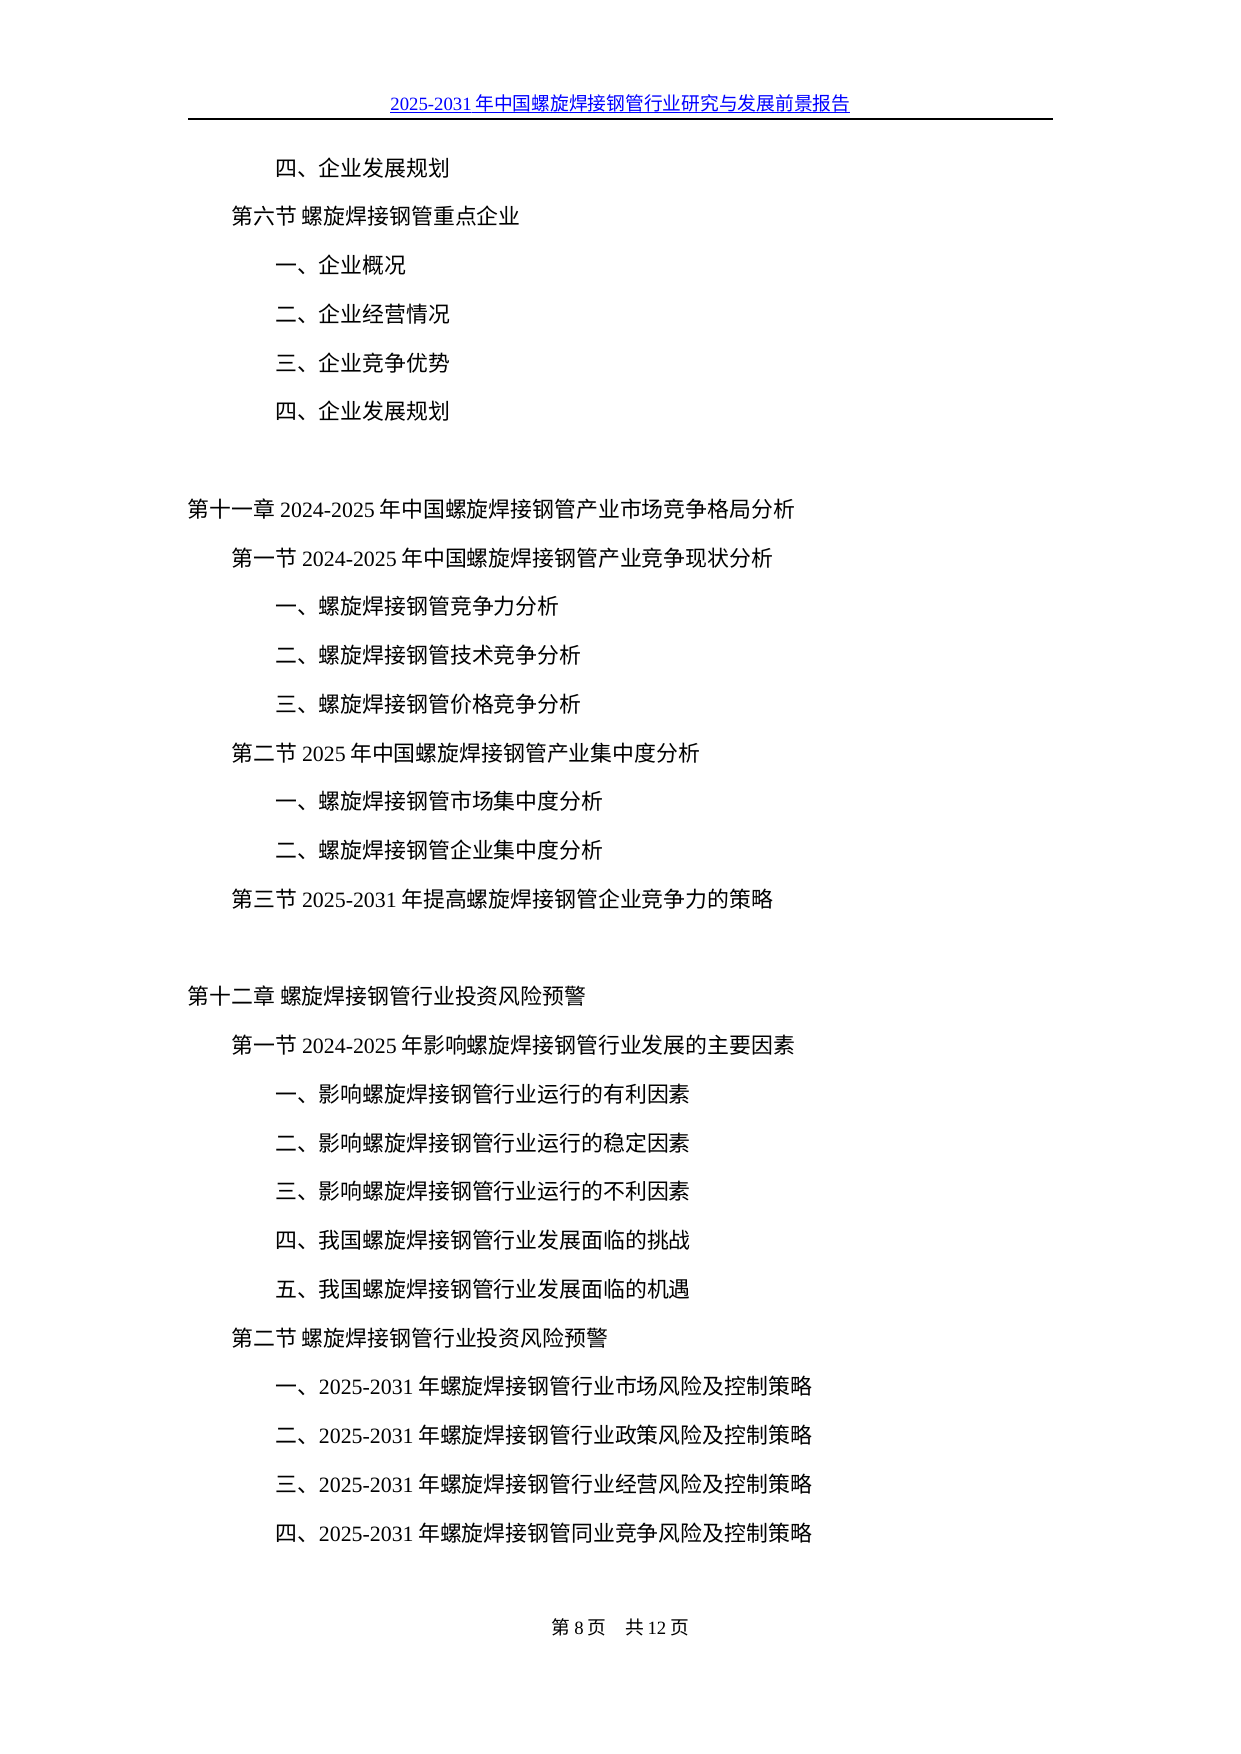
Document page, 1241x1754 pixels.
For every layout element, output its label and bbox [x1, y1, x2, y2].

text [187, 150, 1053, 1548]
